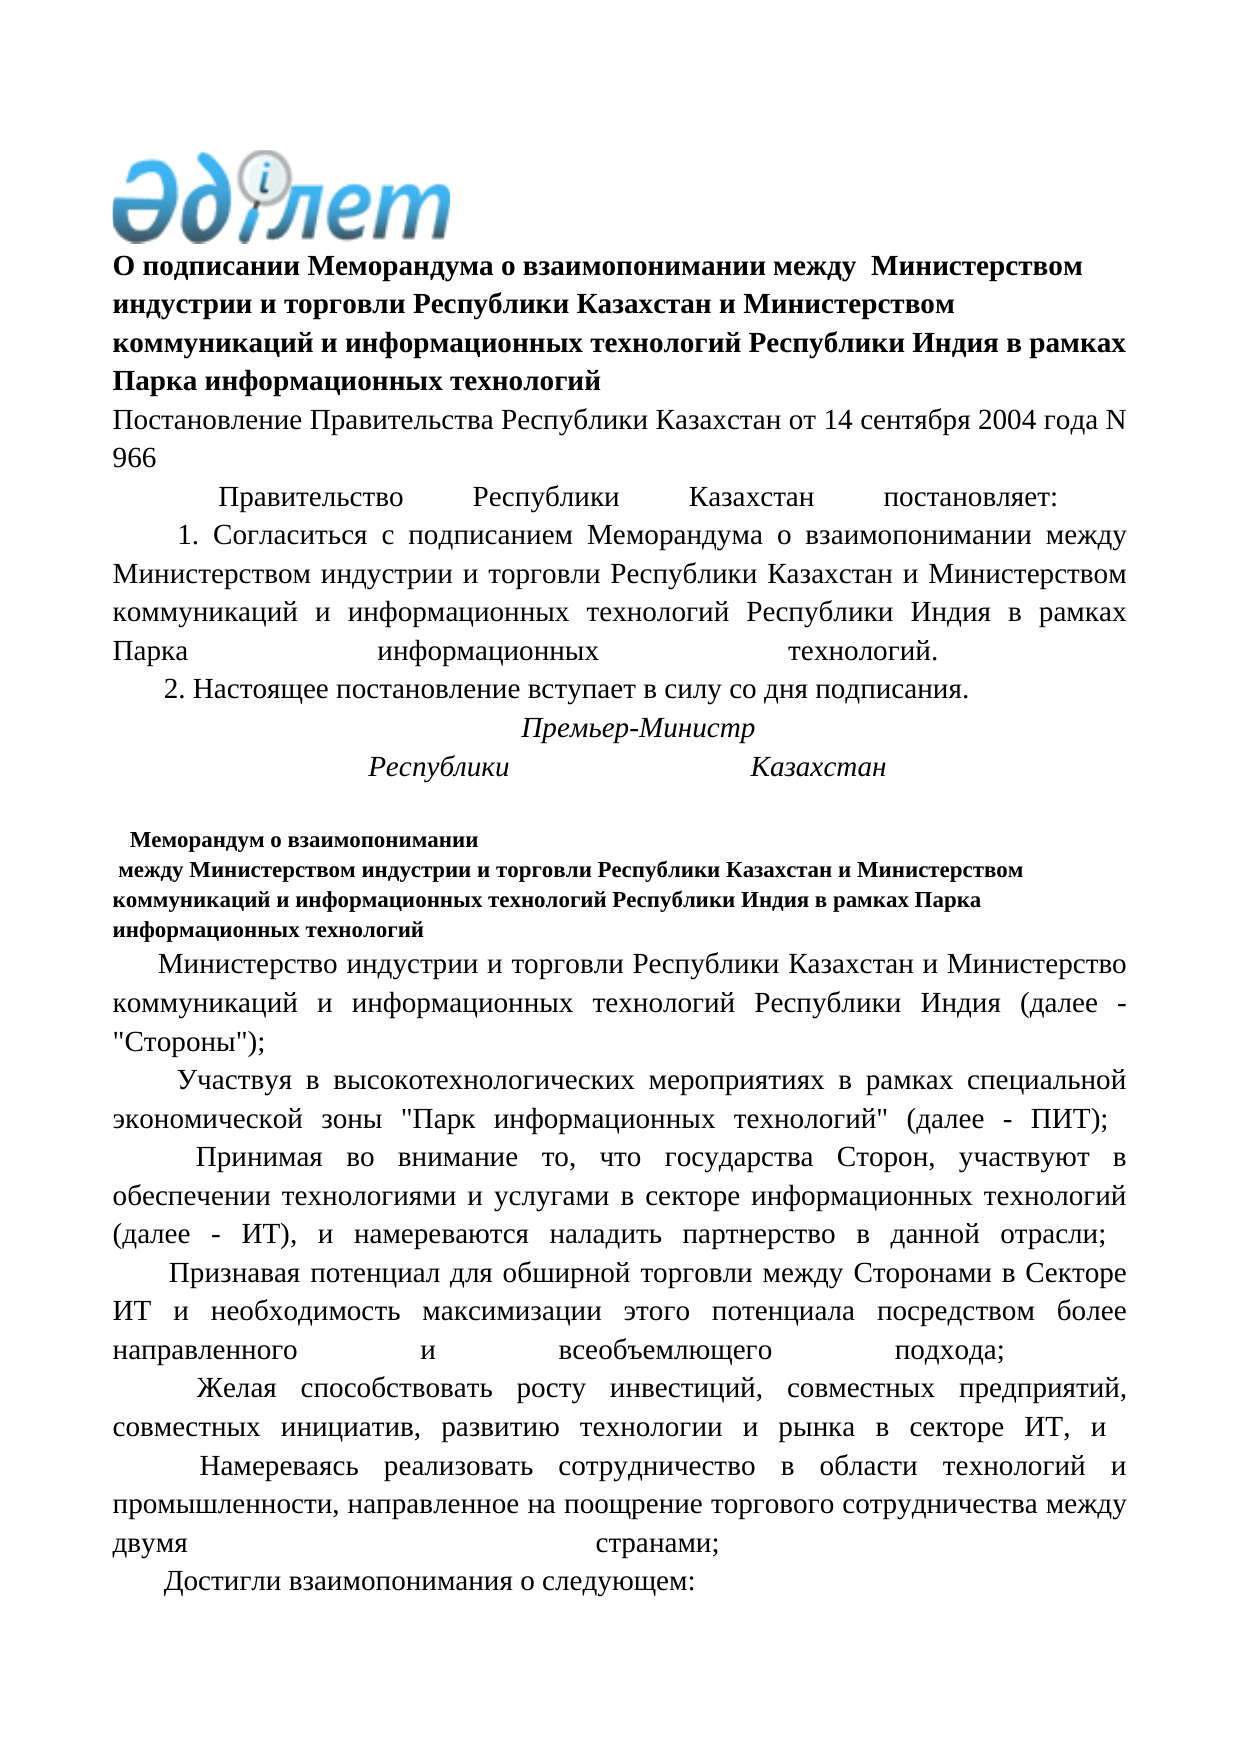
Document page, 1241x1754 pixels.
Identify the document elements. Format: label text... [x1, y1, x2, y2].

text О подписании Меморандума о взаимопонимании между Министерством индустрии и торговли Республики Казахстан и Министерством коммуникаций и информационных технологий Республики Индия в рамках Парка информационных технологий [112, 248, 1128, 397]
text Меморандум о взаимопонимании между Министерством индустрии и торговли Республики Казахстан и Министерством коммуникаций и информационных технологий Республики Индия в рамках Парка информационных технологий [112, 826, 1128, 943]
text Постановление Правительства Республики Казахстан от 14 сентября 2004 года N 966 [112, 402, 1128, 474]
text Министерство индустрии и торговли Республики Казахстан и Министерство коммуникаций и информационных технологий Республики Индия (далее - "Стороны"); Участвуя в высокотехнологических мероприятиях в рамках специальной экономической зоны "Парк информационных технологий" (далее - ПИТ); Принимая во внимание то, что государства Сторон, участвуют в обеспечении технологиями и услугами в секторе информационных технологий (далее - ИТ), и намереваются наладить партнерство в данной отрасли; Признавая потенциал для обширной торговли между Сторонами в Секторе ИТ и необходимость максимизации этого потенциала посредством более направленного и всеобъемлющего подхода; Желая способствовать росту инвестиций, совместных предприятий, совместных инициатив, развитию технологии и рынка в секторе ИТ, и Намереваясь реализовать сотрудничество в области технологий и промышленности, направленное на поощрение торгового сотрудничества между двумя странами; Достигли взаимопонимания о следующем: [112, 947, 1128, 1597]
picture [112, 150, 451, 244]
text Правительство Республики Казахстан постановляет: 1. Согласиться с подписанием Меморандума о взаимопонимании между Министерством индустрии и торговли Республики Казахстан и Министерством коммуникаций и информационных технологий Республики Индия в рамках Парка информационных технологий. 2. Настоящее постановление вступает в силу со дня подписания. [112, 479, 1128, 705]
text Премьер-Министр Республики Казахстан [112, 710, 1128, 821]
